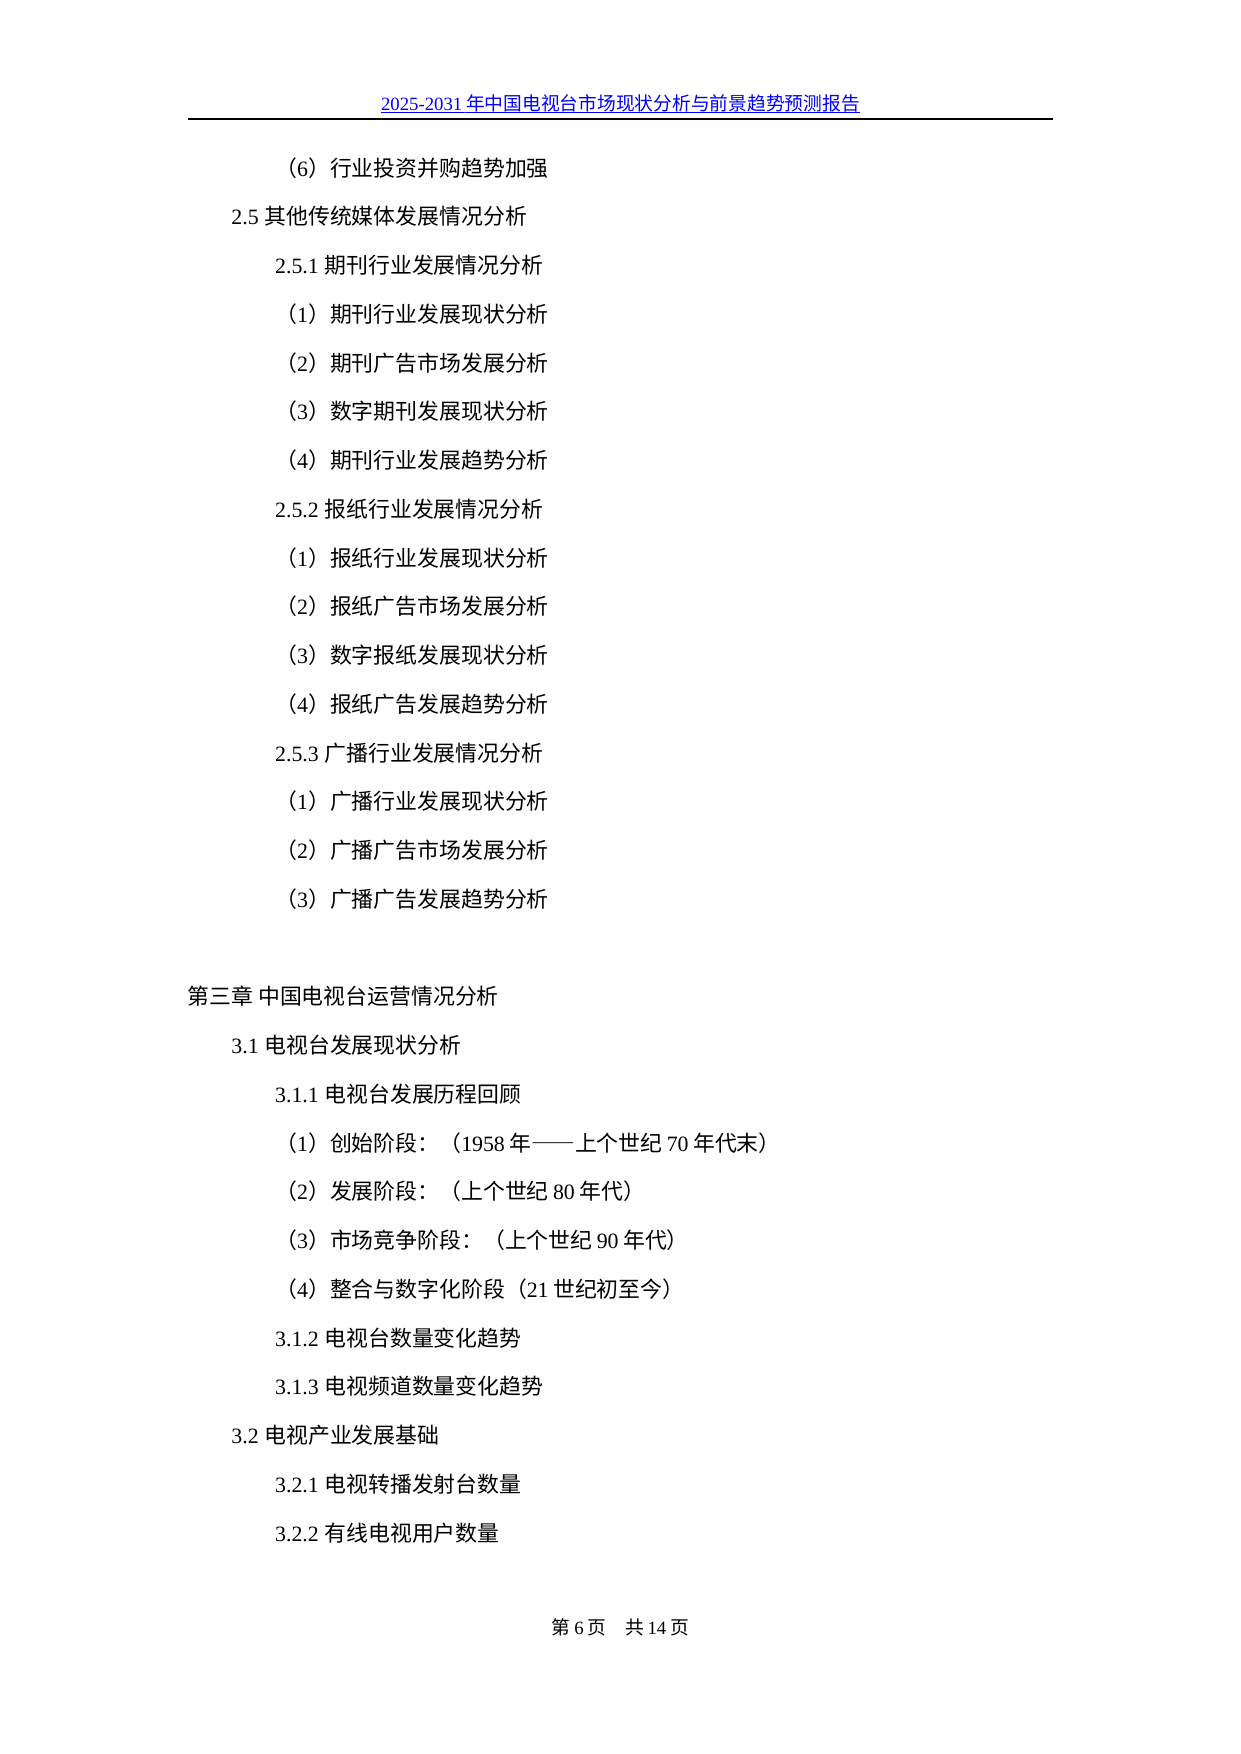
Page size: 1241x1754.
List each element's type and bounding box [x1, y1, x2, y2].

text [187, 150, 1053, 1548]
